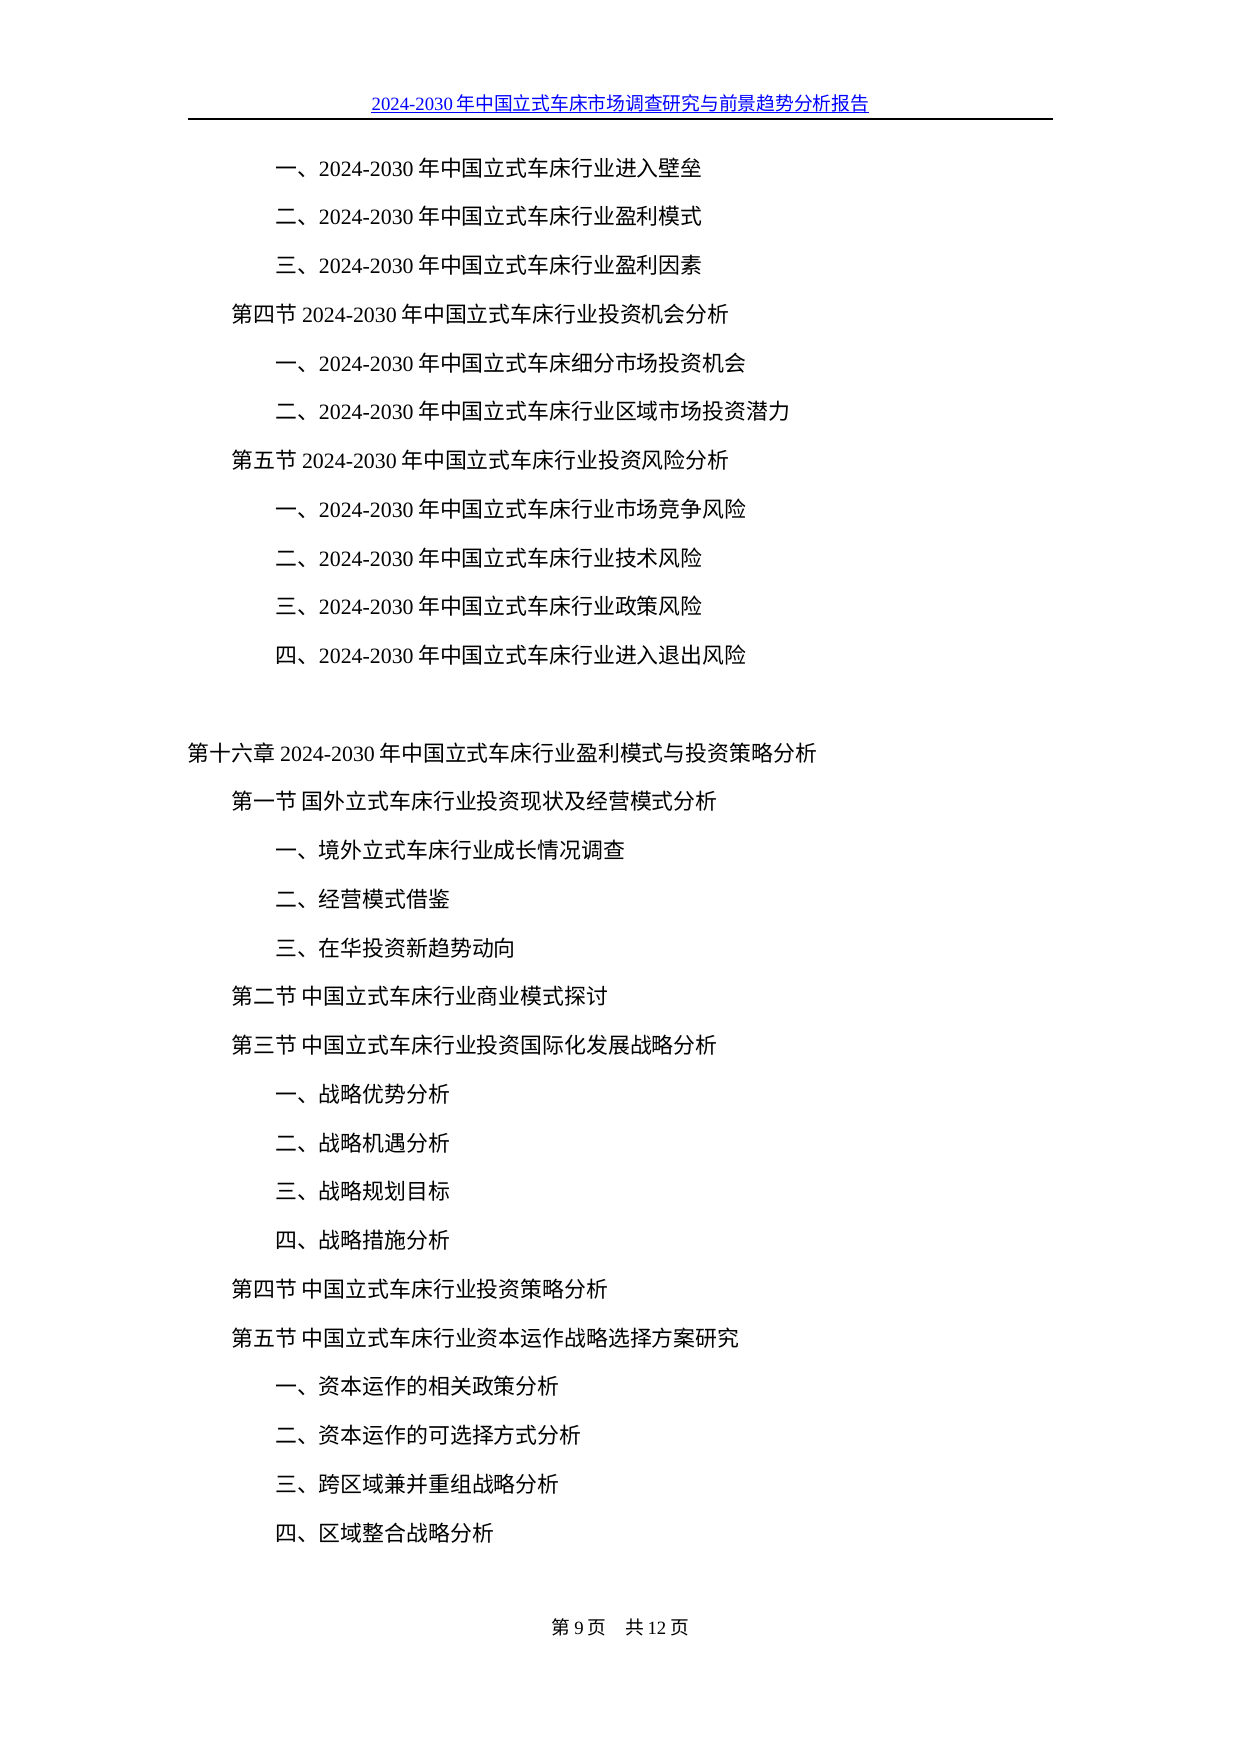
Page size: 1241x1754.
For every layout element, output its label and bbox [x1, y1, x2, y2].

text [187, 150, 1053, 1548]
